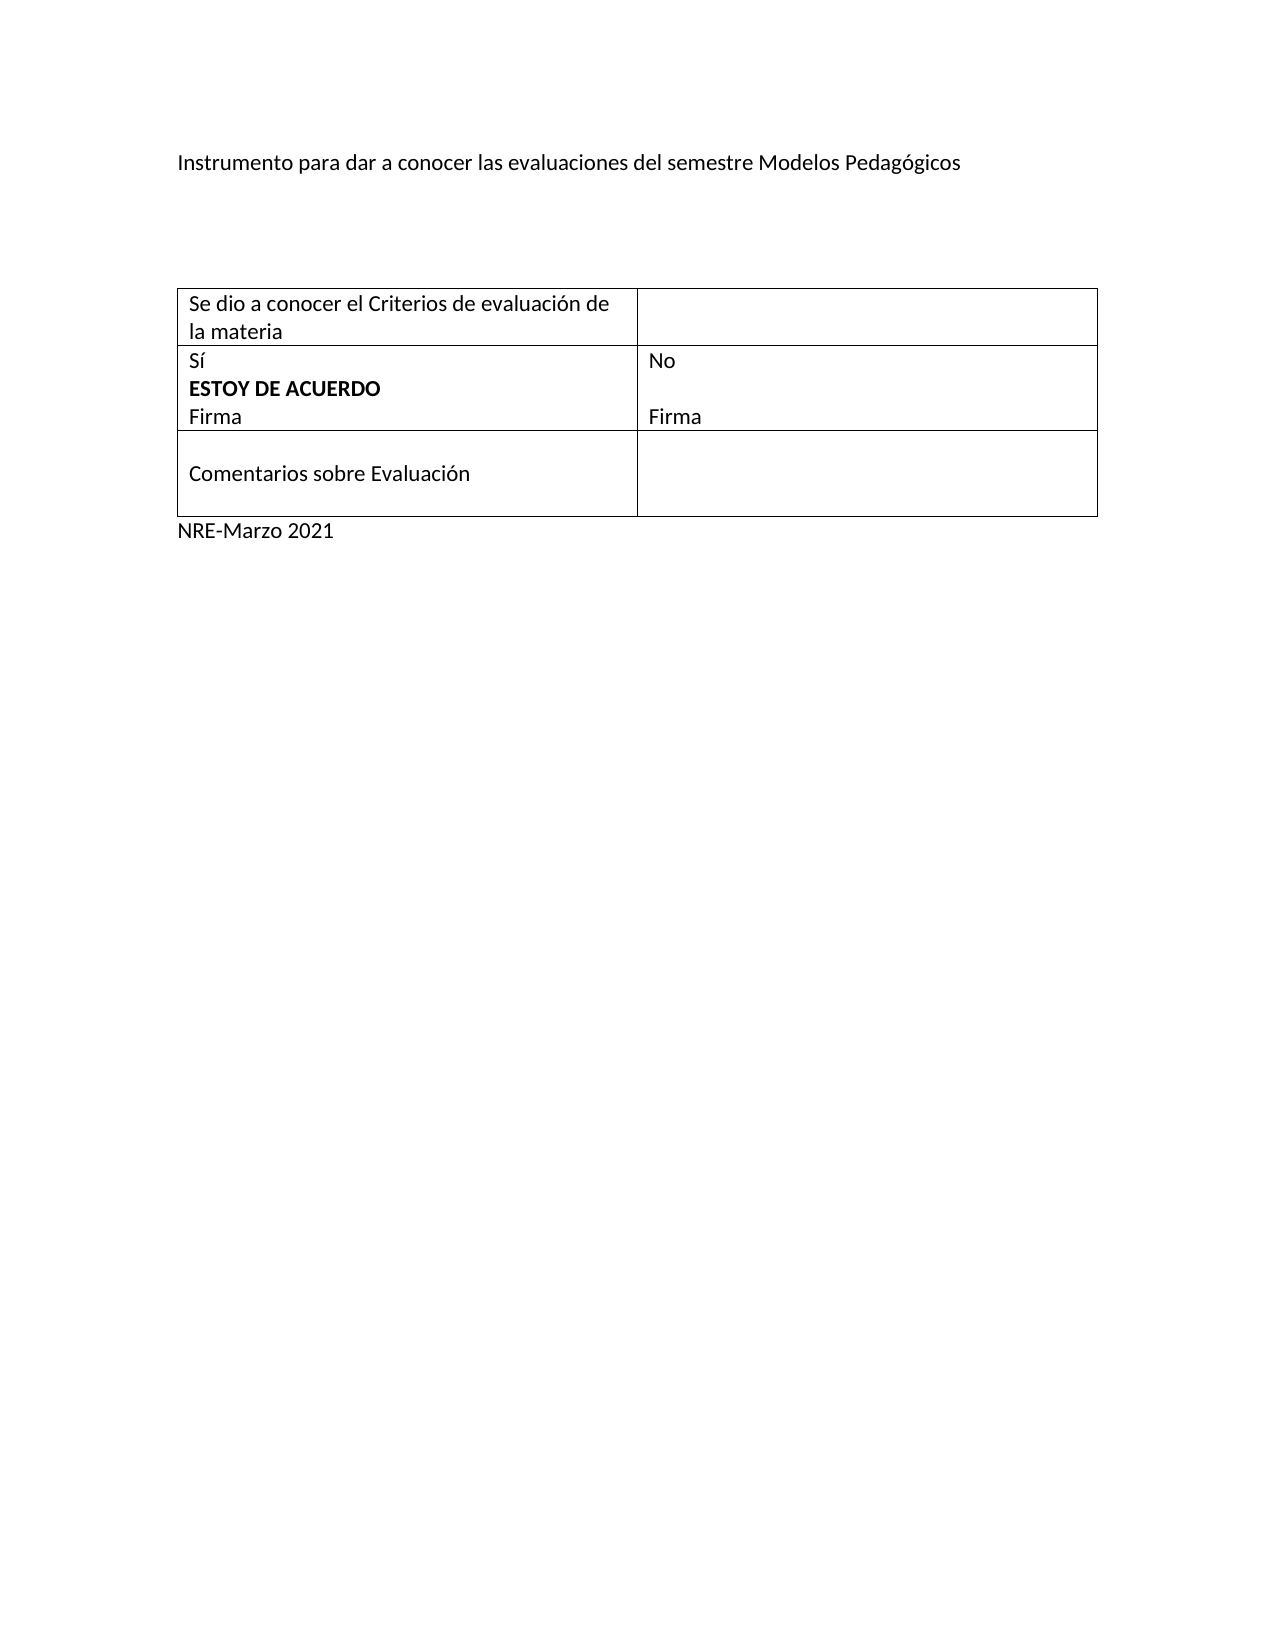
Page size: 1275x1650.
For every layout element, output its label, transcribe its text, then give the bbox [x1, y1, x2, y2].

text NRE-Marzo 2021 [177, 517, 1098, 544]
table_header [638, 289, 1097, 345]
table_header Se dio a conocer el Criterios de evaluación de la materia [178, 289, 637, 345]
table_cell Sí ESTOY DE ACUERDO Firma [178, 346, 637, 430]
table_cell No Firma [638, 346, 1097, 430]
text Instrumento para dar a conocer las evaluaciones del semestre Modelos Pedagógicos [177, 148, 1098, 176]
table_cell Comentarios sobre Evaluación [178, 431, 637, 516]
table_cell [638, 431, 1097, 516]
